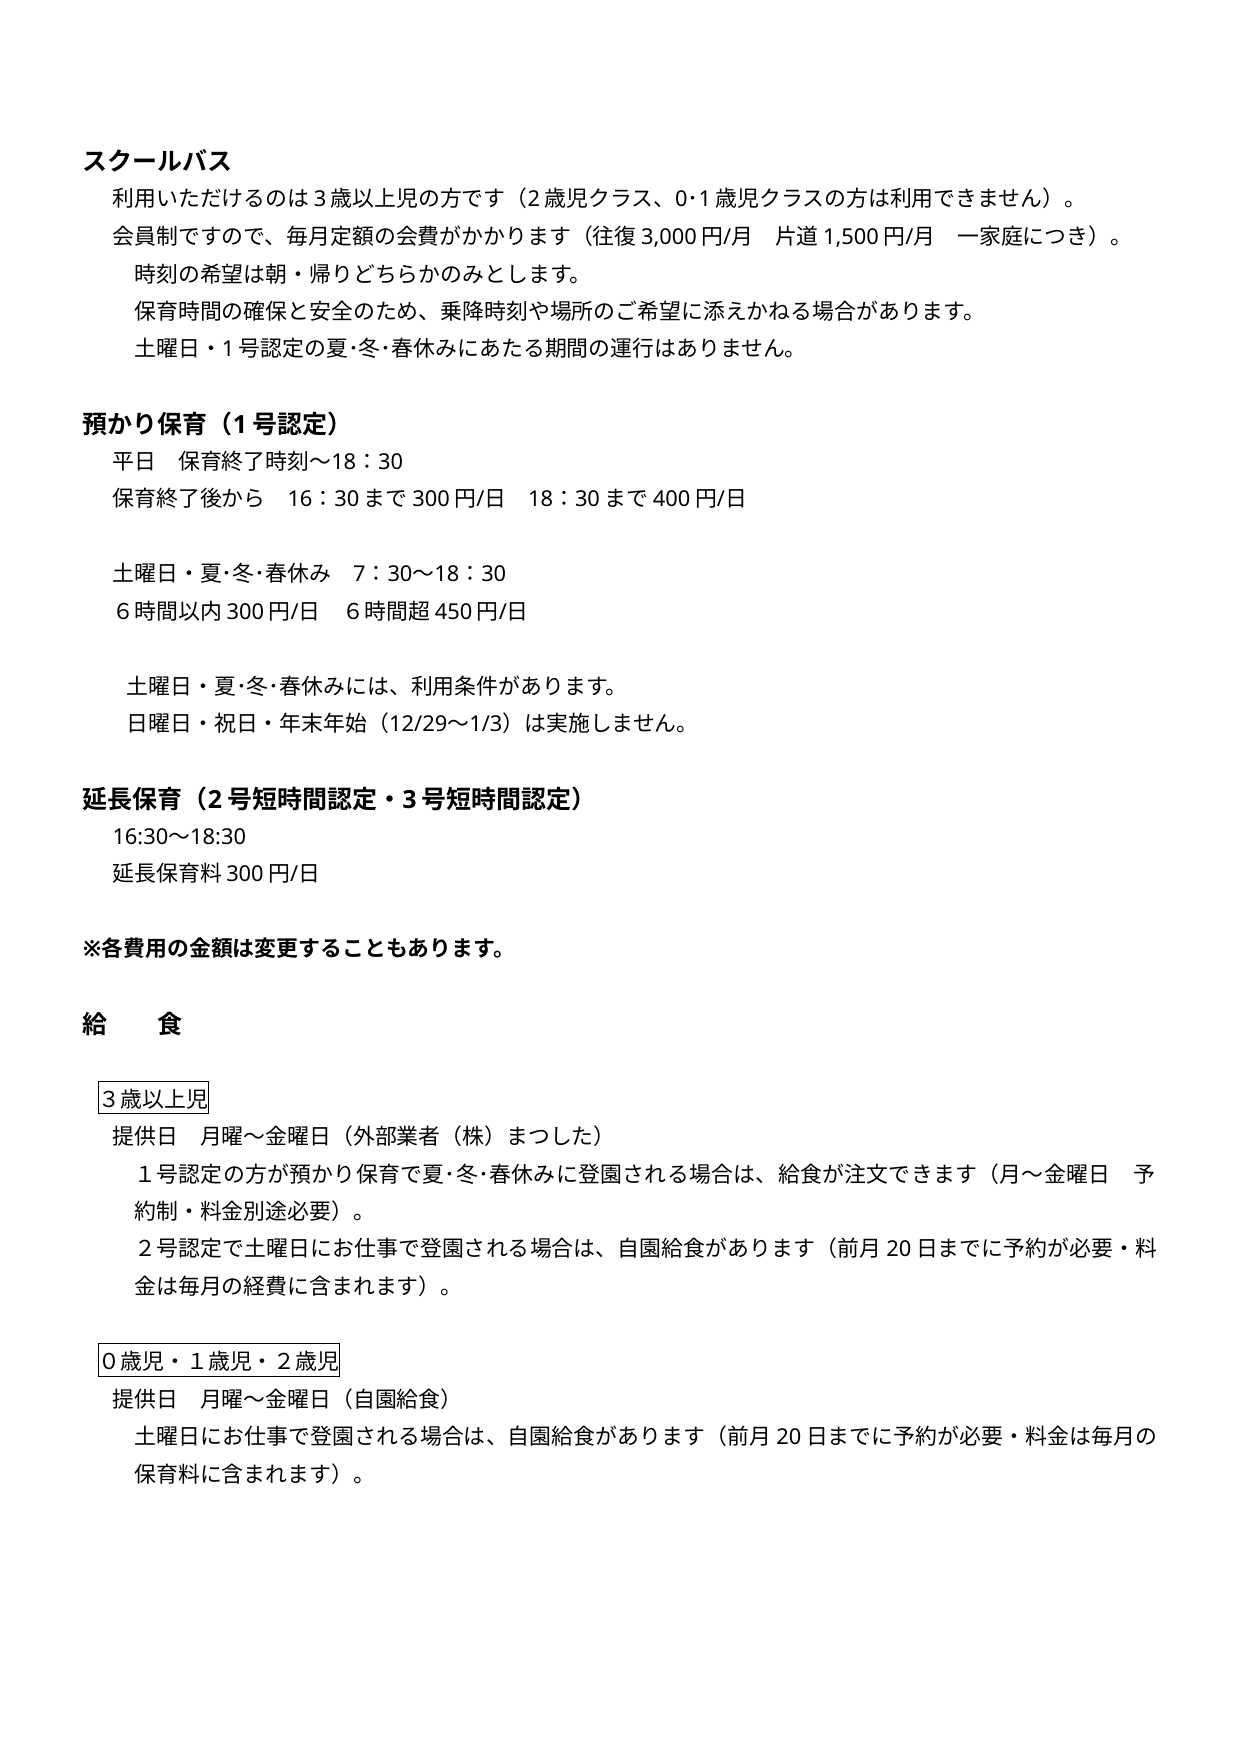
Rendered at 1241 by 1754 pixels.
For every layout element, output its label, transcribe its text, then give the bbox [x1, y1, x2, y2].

text 土曜日・夏･冬･春休みには、利用条件があります。 [83, 666, 1157, 704]
text ２号認定で土曜日にお仕事で登園される場合は、自園給食があります（前月20日までに予約が必要・料金は毎月の経費に含まれます）。 [134, 1229, 1157, 1304]
text 保育時間の確保と安全のため、乗降時刻や場所のご希望に添えかねる場合があります。 [83, 291, 1157, 329]
text ３歳以上児 [97, 1079, 1157, 1116]
text 提供日 月曜～金曜日（外部業者（株）まつした） [112, 1116, 1157, 1154]
text ０歳児・１歳児・２歳児 [97, 1341, 1157, 1379]
text 時刻の希望は朝・帰りどちらかのみとします。 [83, 254, 1157, 291]
text 土曜日・夏･冬･春休み 7：30～18：30 [83, 554, 1157, 591]
text 預かり保育（1号認定） [83, 404, 1157, 441]
text 16:30～18:30 [83, 816, 1157, 854]
text １号認定の方が預かり保育で夏･冬･春休みに登園される場合は、給食が注文できます（月～金曜日 予約制・料金別途必要）。 [134, 1154, 1157, 1229]
text 土曜日にお仕事で登園される場合は、自園給食があります（前月20日までに予約が必要・料金は毎月の保育料に含まれます）。 [134, 1416, 1157, 1491]
text ６時間以内 300円/日 ６時間超 450円/日 [83, 591, 1157, 629]
text 会員制ですので、毎月定額の会費がかかります（往復3,000円/月 片道1,500円/月 一家庭につき）。 [83, 216, 1157, 254]
text スクールバス [83, 141, 1157, 179]
text 給 食 [83, 1004, 1157, 1041]
text 保育終了後から 16：30まで 300円/日 18：30まで 400円/日 [83, 479, 1157, 516]
text 平日 保育終了時刻～18：30 [83, 441, 1157, 479]
text ※各費用の金額は変更することもあります。 [83, 929, 1157, 966]
text 延長保育（2号短時間認定・3号短時間認定） [83, 779, 1157, 816]
text 土曜日・1号認定の夏･冬･春休みにあたる期間の運行はありません。 [83, 329, 1157, 366]
text 提供日 月曜～金曜日（自園給食） [112, 1379, 1157, 1416]
text 延長保育料300円/日 [83, 854, 1157, 891]
text 日曜日・祝日・年末年始（12/29～1/3）は実施しません。 [83, 704, 1157, 741]
text 利用いただけるのは3歳以上児の方です（2歳児クラス、0･1歳児クラスの方は利用できません）。 [83, 179, 1157, 216]
